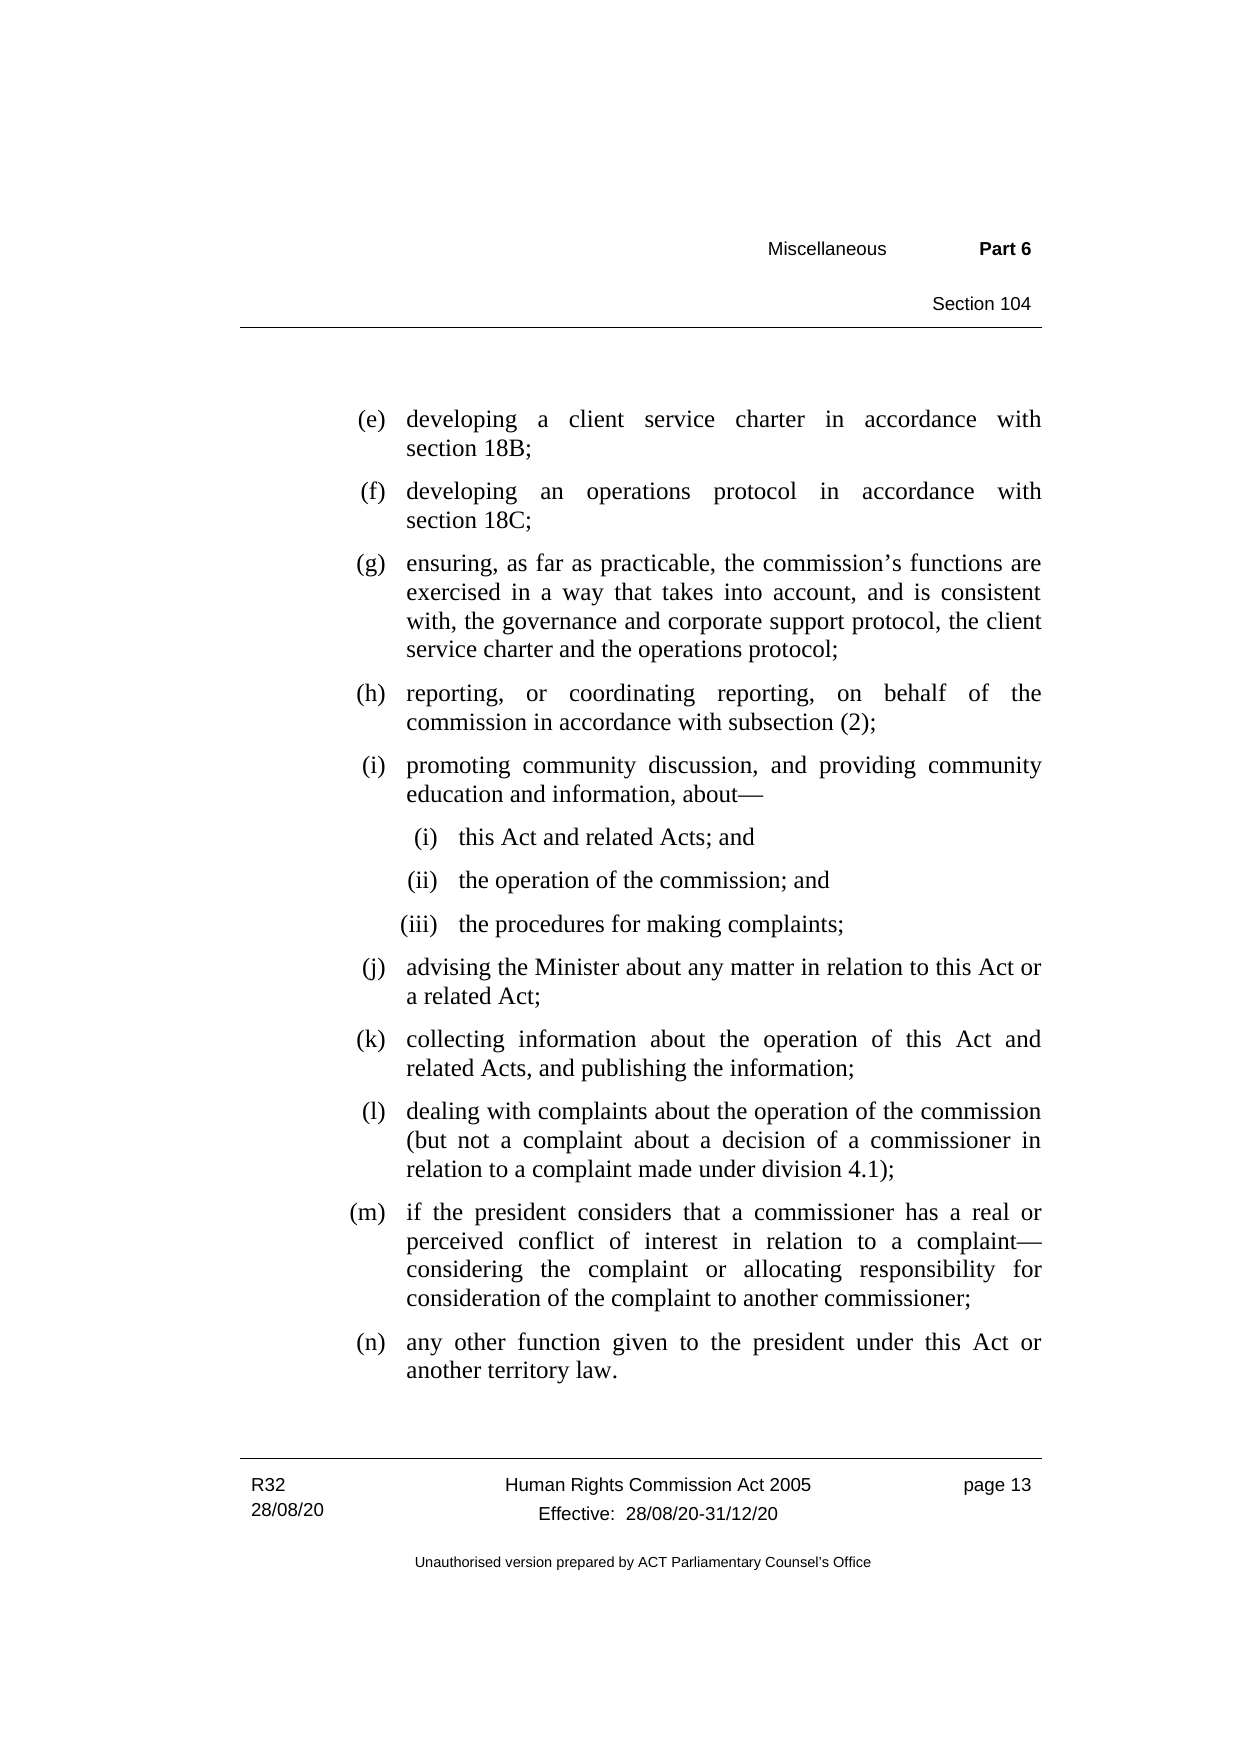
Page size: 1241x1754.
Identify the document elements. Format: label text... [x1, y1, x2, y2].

text (i) this Act and related Acts; and [239, 822, 1042, 851]
text (ii) the operation of the commission; and [239, 865, 1042, 894]
text (i) promoting community discussion, and providing community education and information, about— [239, 750, 1042, 807]
text (h) reporting, or coordinating reporting, on behalf of the commission in accordance with subsection (2); [239, 678, 1042, 735]
text (n) any other function given to the president under this Act or another territory law. [239, 1327, 1042, 1384]
text (j) advising the Minister about any matter in relation to this Act or a related Act; [239, 952, 1042, 1009]
text (l) dealing with complaints about the operation of the commission (but not a complaint about a decision of a commissioner in relation to a complaint made under division 4.1); [239, 1096, 1042, 1182]
text (g) ensuring, as far as practicable, the commission’s functions are exercised in a way that takes into account, and is consistent with, the governance and corporate support protocol, the client service charter and the operations protocol; [239, 548, 1042, 663]
text (m) if the president considers that a commissioner has a real or perceived conflict of interest in relation to a complaint—considering the complaint or allocating responsibility for consideration of the complaint to another commissioner; [239, 1197, 1042, 1312]
text (f) developing an operations protocol in accordance with section 18C; [239, 476, 1042, 534]
text (k) collecting information about the operation of this Act and related Acts, and publishing the information; [239, 1024, 1042, 1082]
text (iii) the procedures for making complaints; [239, 909, 1042, 937]
text (e) developing a client service charter in accordance with section 18B; [239, 404, 1042, 462]
